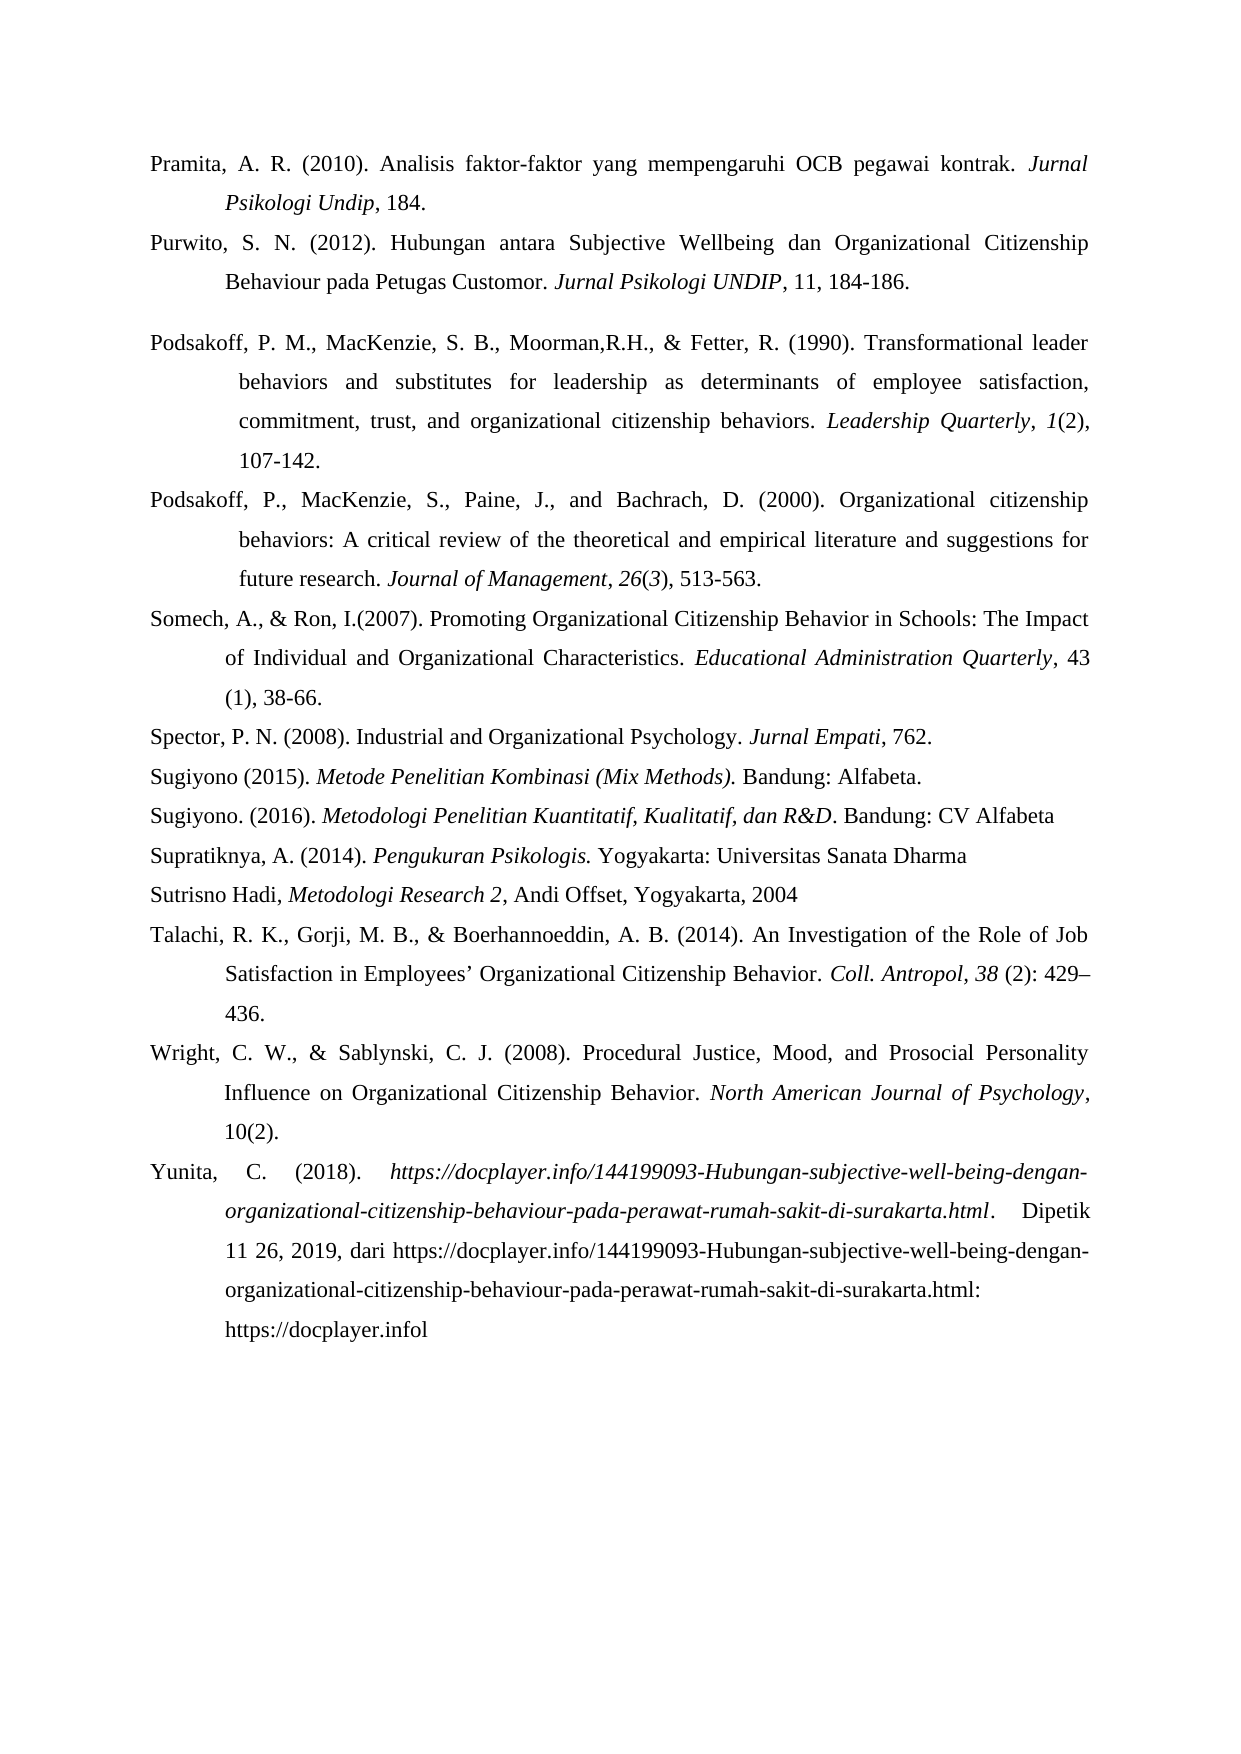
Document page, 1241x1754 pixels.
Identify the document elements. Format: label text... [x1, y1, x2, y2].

text Sugiyono (2015). Metode Penelitian Kombinasi (Mix Methods). Bandung: Alfabeta. [150, 763, 1090, 789]
text Wright, C. W., & Sablynski, C. J. (2008). Procedural Justice, Mood, and Prosocial Personality Influence on Organizational Citizenship Behavior. North American Journal of Psychology, 10(2). [150, 1039, 1090, 1144]
text Sugiyono. (2016). Metodologi Penelitian Kuantitatif, Kualitatif, dan R&D. Bandung: CV Alfabeta [150, 802, 1090, 829]
text Purwito, S. N. (2012). Hubungan antara Subjective Wellbeing dan Organizational Citizenship Behaviour pada Petugas Customor. Jurnal Psikologi UNDIP, 11, 184-186. [150, 229, 1090, 295]
text Podsakoff, P., MacKenzie, S., Paine, J., and Bachrach, D. (2000). Organizational citizenship behaviors: A critical review of the theoretical and empirical literature and suggestions for future research. Journal of Management, 26(3), 513-563. [150, 487, 1090, 592]
text Talachi, R. K., Gorji, M. B., & Boerhannoeddin, A. B. (2014). An Investigation of the Role of Job Satisfaction in Employees’ Organizational Citizenship Behavior. Coll. Antropol, 38 (2): 429–436. [150, 921, 1090, 1026]
text Sutrisno Hadi, Metodologi Research 2, Andi Offset, Yogyakarta, 2004 [150, 881, 1090, 908]
text Podsakoff, P. M., MacKenzie, S. B., Moorman,R.H., & Fetter, R. (1990). Transformational leader behaviors and substitutes for leadership as determinants of employee satisfaction, commitment, trust, and organizational citizenship behaviors. Leadership Quarterly, 1(2), 107-142. [150, 329, 1090, 473]
text Pramita, A. R. (2010). Analisis faktor-faktor yang mempengaruhi OCB pegawai kontrak. Jurnal Psikologi Undip, 184. [150, 150, 1090, 216]
text Supratiknya, A. (2014). Pengukuran Psikologis. Yogyakarta: Universitas Sanata Dharma [150, 842, 1090, 868]
text Spector, P. N. (2008). Industrial and Organizational Psychology. Jurnal Empati, 762. [150, 723, 1090, 750]
text Somech, A., & Ron, I.(2007). Promoting Organizational Citizenship Behavior in Schools: The Impact of Individual and Organizational Characteristics. Educational Administration Quarterly, 43 (1), 38-66. [150, 605, 1090, 710]
text Yunita, C. (2018). https://docplayer.info/144199093-Hubungan-subjective-well-being-dengan-organizational-citizenship-behaviour-pada-perawat-rumah-sakit-di-surakarta.html. Dipetik 11 26, 2019, dari https://docplayer.info/144199093-Hubungan-subjective-well-being-dengan-organizational-citizenship-behaviour-pada-perawat-rumah-sakit-di-surakarta.html: https://docplayer.infol [150, 1158, 1090, 1342]
